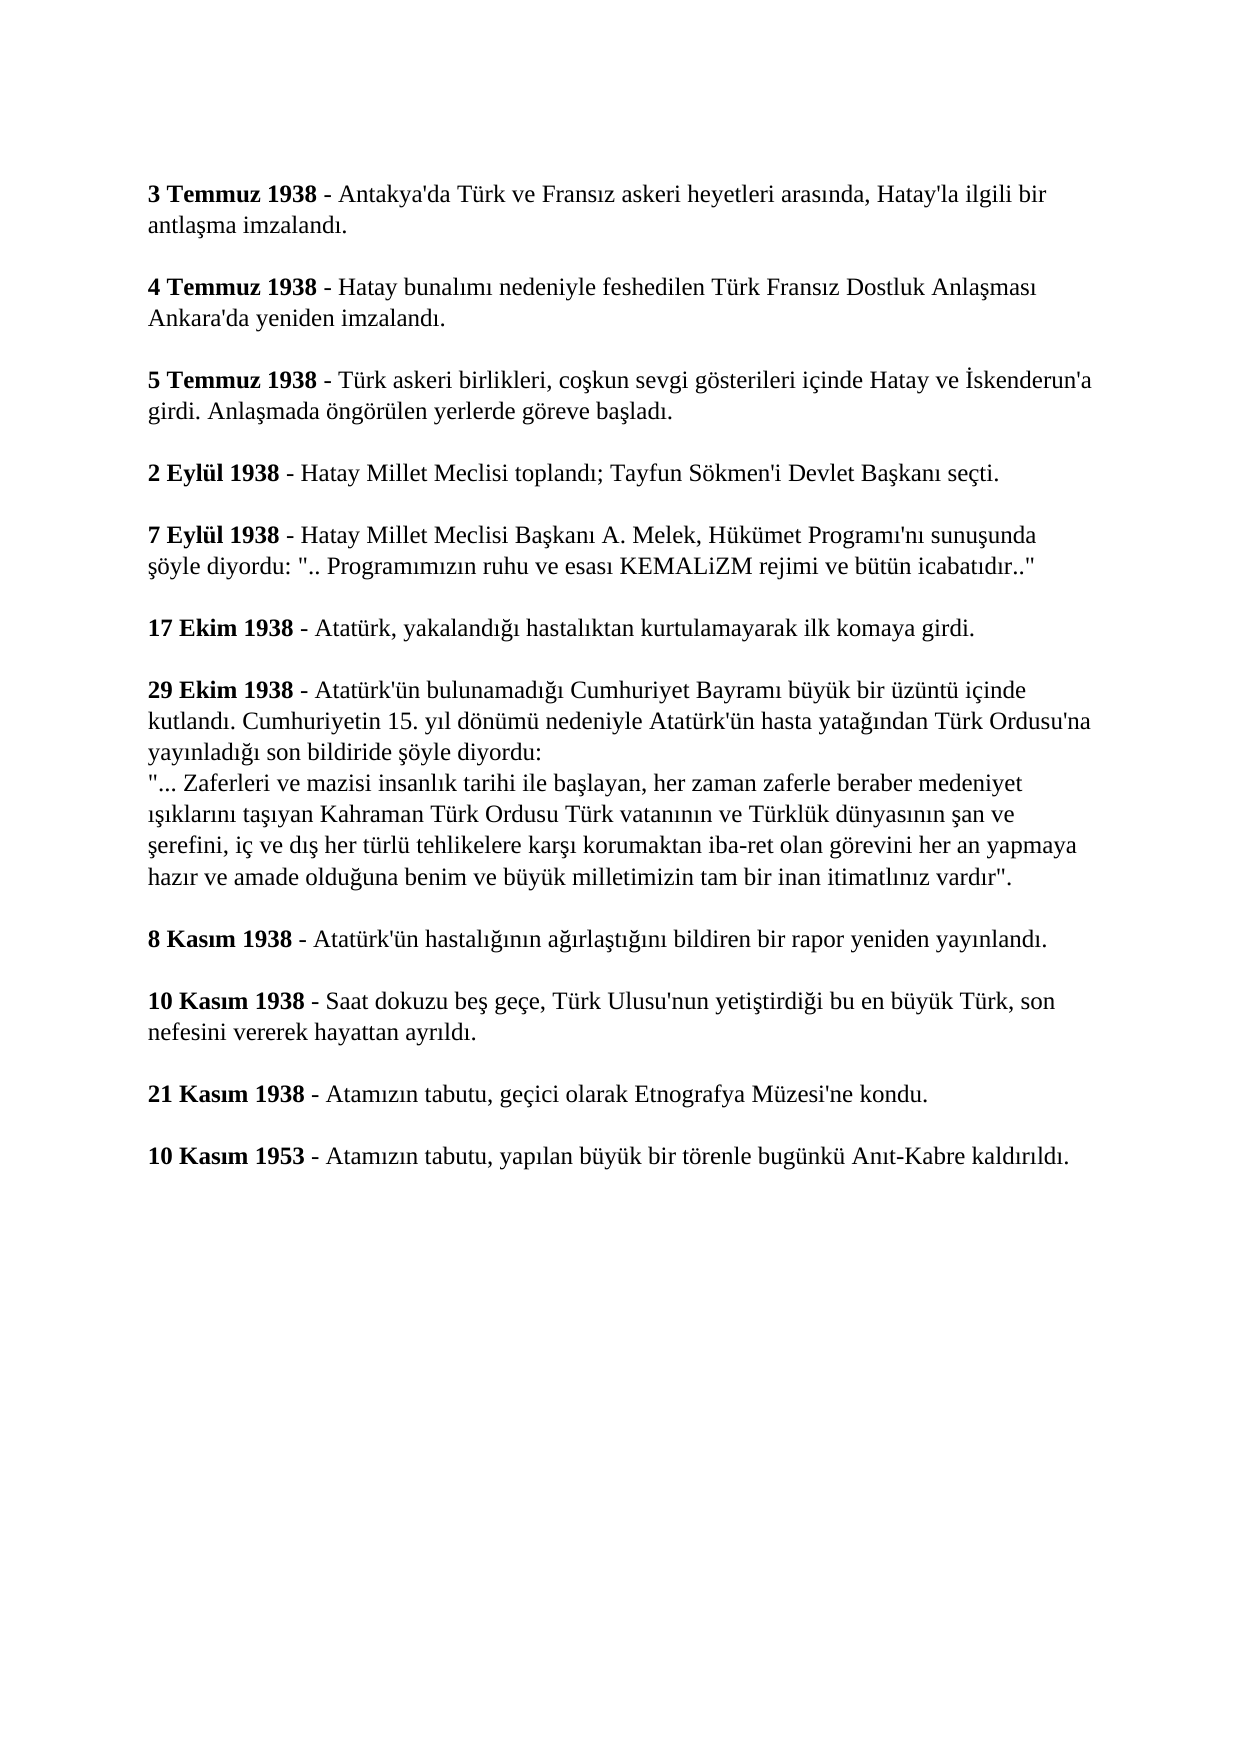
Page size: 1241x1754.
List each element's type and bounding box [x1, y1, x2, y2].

text [148, 148, 1093, 1170]
